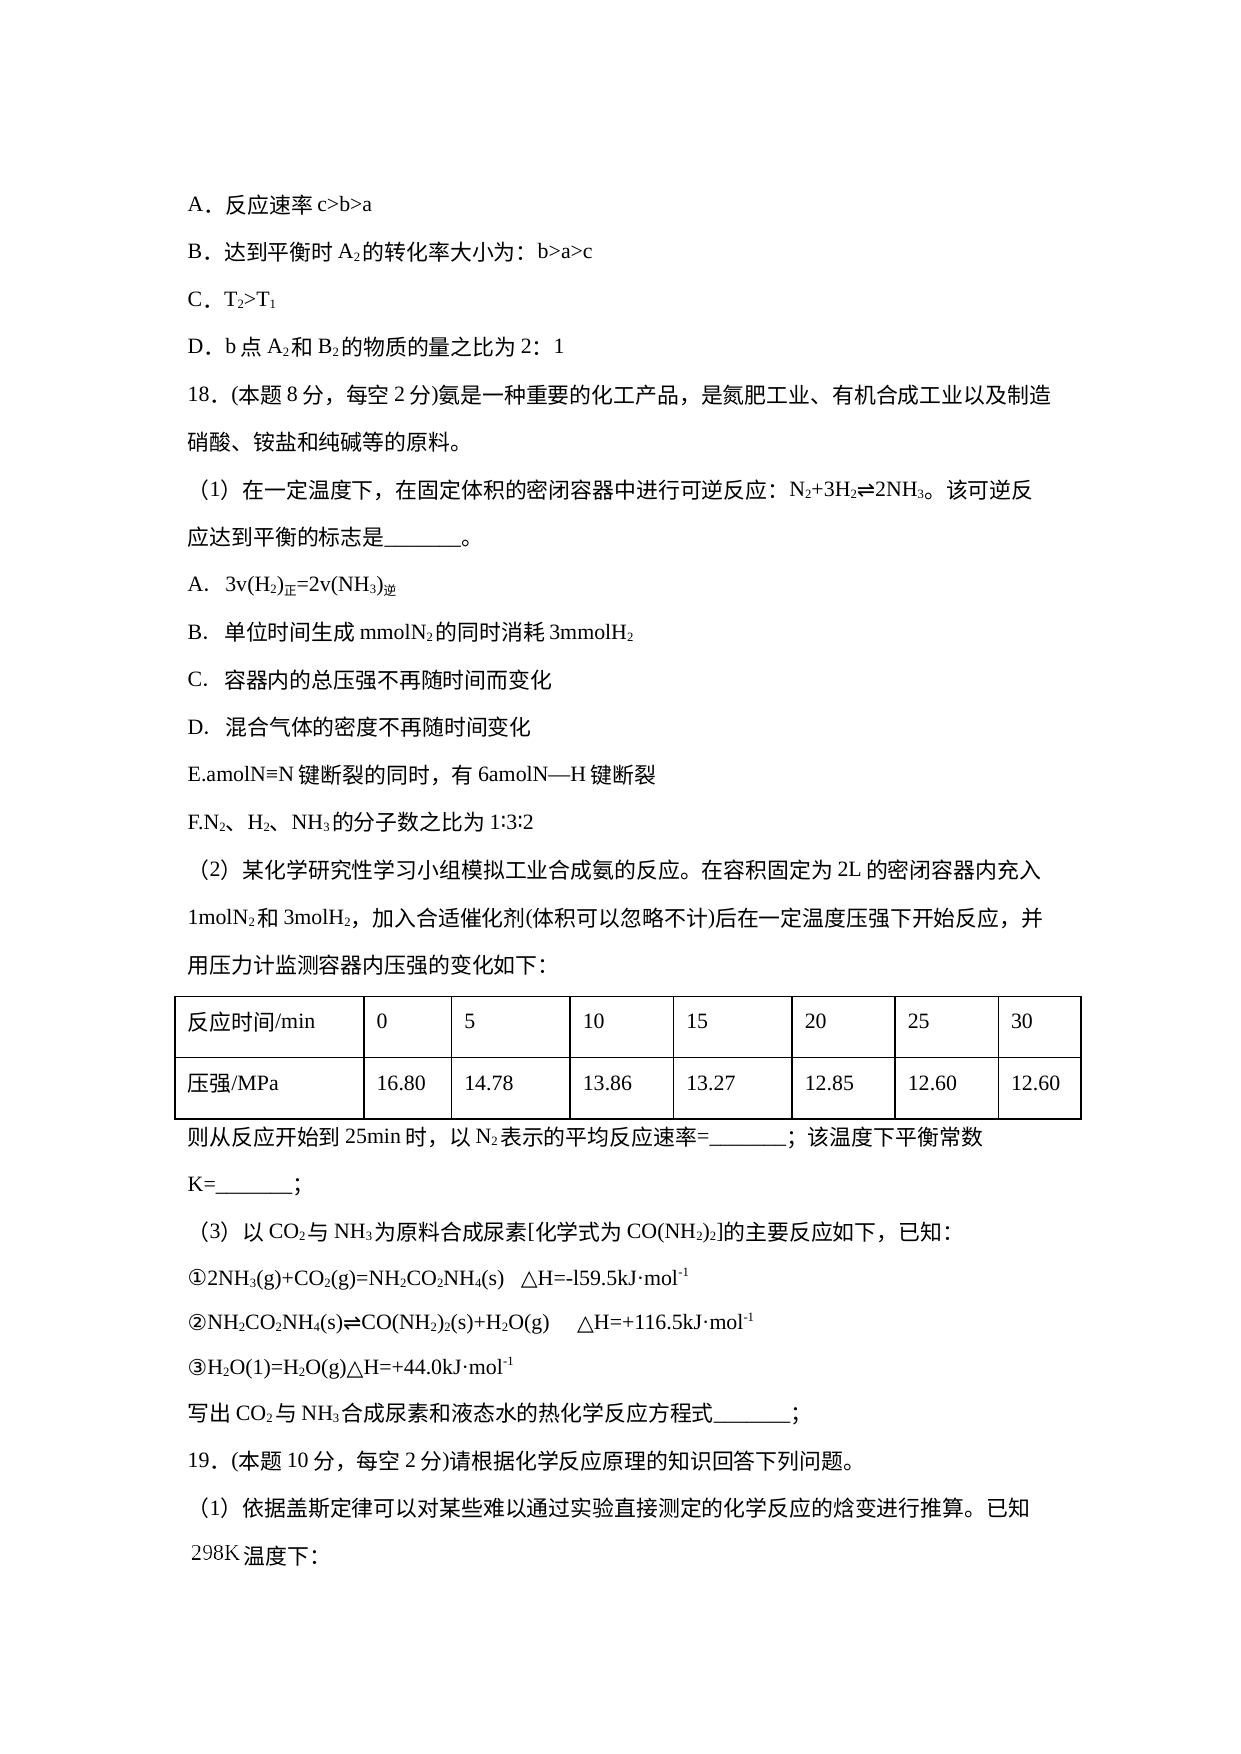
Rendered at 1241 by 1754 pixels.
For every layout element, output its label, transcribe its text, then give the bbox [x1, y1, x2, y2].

text （3）以CO2与NH3为原料合成尿素[化学式为CO(NH2)2]的主要反应如下，已知： [187, 1215, 1053, 1246]
text 则从反应开始到25min时，以N2表示的平均反应速率=_______；该温度下平衡常数K=_______； [187, 1120, 1053, 1199]
table_header 反应时间/min [176, 997, 363, 1057]
text 写出CO2与NH3合成尿素和液态水的热化学反应方程式_______； [187, 1396, 1053, 1428]
text ③H2O(1)=H2O(g)△H=+44.0kJ·mol-1 [187, 1352, 1053, 1381]
text （1）依据盖斯定律可以对某些难以通过实验直接测定的化学反应的焓变进行推算。已知温度下： [187, 1491, 1053, 1571]
table_header 20 [793, 997, 894, 1057]
text ②NH2CO2NH4(s)⇌CO(NH2)2(s)+H2O(g) △H=+116.5kJ·mol-1 [187, 1307, 1053, 1337]
table_header 15 [674, 997, 791, 1057]
text D．b点A2和B2的物质的量之比为2：1 [187, 330, 1053, 362]
text D．混合气体的密度不再随时间变化 [187, 710, 1053, 742]
table_header 0 [365, 997, 451, 1057]
text C．容器内的总压强不再随时间而变化 [187, 663, 1053, 694]
table_cell 12.60 [896, 1058, 998, 1118]
text A．反应速率c>b>a [187, 188, 1053, 219]
table_cell 16.80 [365, 1058, 451, 1118]
text （2）某化学研究性学习小组模拟工业合成氨的反应。在容积固定为2L的密闭容器内充入1molN2和3molH2，加入合适催化剂(体积可以忽略不计)后在一定温度压强下开始反应，并用压力计监测容器内压强的变化如下： [187, 853, 1053, 980]
text E.amolN≡N键断裂的同时，有6amolN—H键断裂 [187, 758, 1053, 789]
text （1）在一定温度下，在固定体积的密闭容器中进行可逆反应：N2+3H2⇌2NH3。该可逆反应达到平衡的标志是_______。 [187, 473, 1053, 552]
text B．单位时间生成mmolN2的同时消耗3mmolH2 [187, 615, 1053, 647]
table_cell 12.85 [793, 1058, 894, 1118]
table_cell 压强/MPa [176, 1058, 363, 1118]
table_cell 13.86 [571, 1058, 673, 1118]
text A．3v(H2)正=2v(NH3)逆 [187, 568, 1053, 599]
text B．达到平衡时A2的转化率大小为：b>a>c [187, 235, 1053, 267]
text 18．(本题8分，每空2分)氨是一种重要的化工产品，是氮肥工业、有机合成工业以及制造硝酸、铵盐和纯碱等的原料。 [187, 378, 1053, 457]
table_header 25 [896, 997, 998, 1057]
text ①2NH3(g)+CO2(g)=NH2CO2NH4(s) △H=-l59.5kJ·mol-1 [187, 1262, 1053, 1292]
text C．T2>T1 [187, 283, 1053, 314]
text 19．(本题10分，每空2分)请根据化学反应原理的知识回答下列问题。 [187, 1444, 1053, 1476]
table_header 5 [452, 997, 569, 1057]
table_cell 14.78 [452, 1058, 569, 1118]
table_cell 12.60 [999, 1058, 1080, 1118]
text F.N2、H2、NH3的分子数之比为1∶3∶2 [187, 805, 1053, 837]
table_cell 13.27 [674, 1058, 791, 1118]
table_header 10 [571, 997, 673, 1057]
table_header 30 [999, 997, 1080, 1057]
